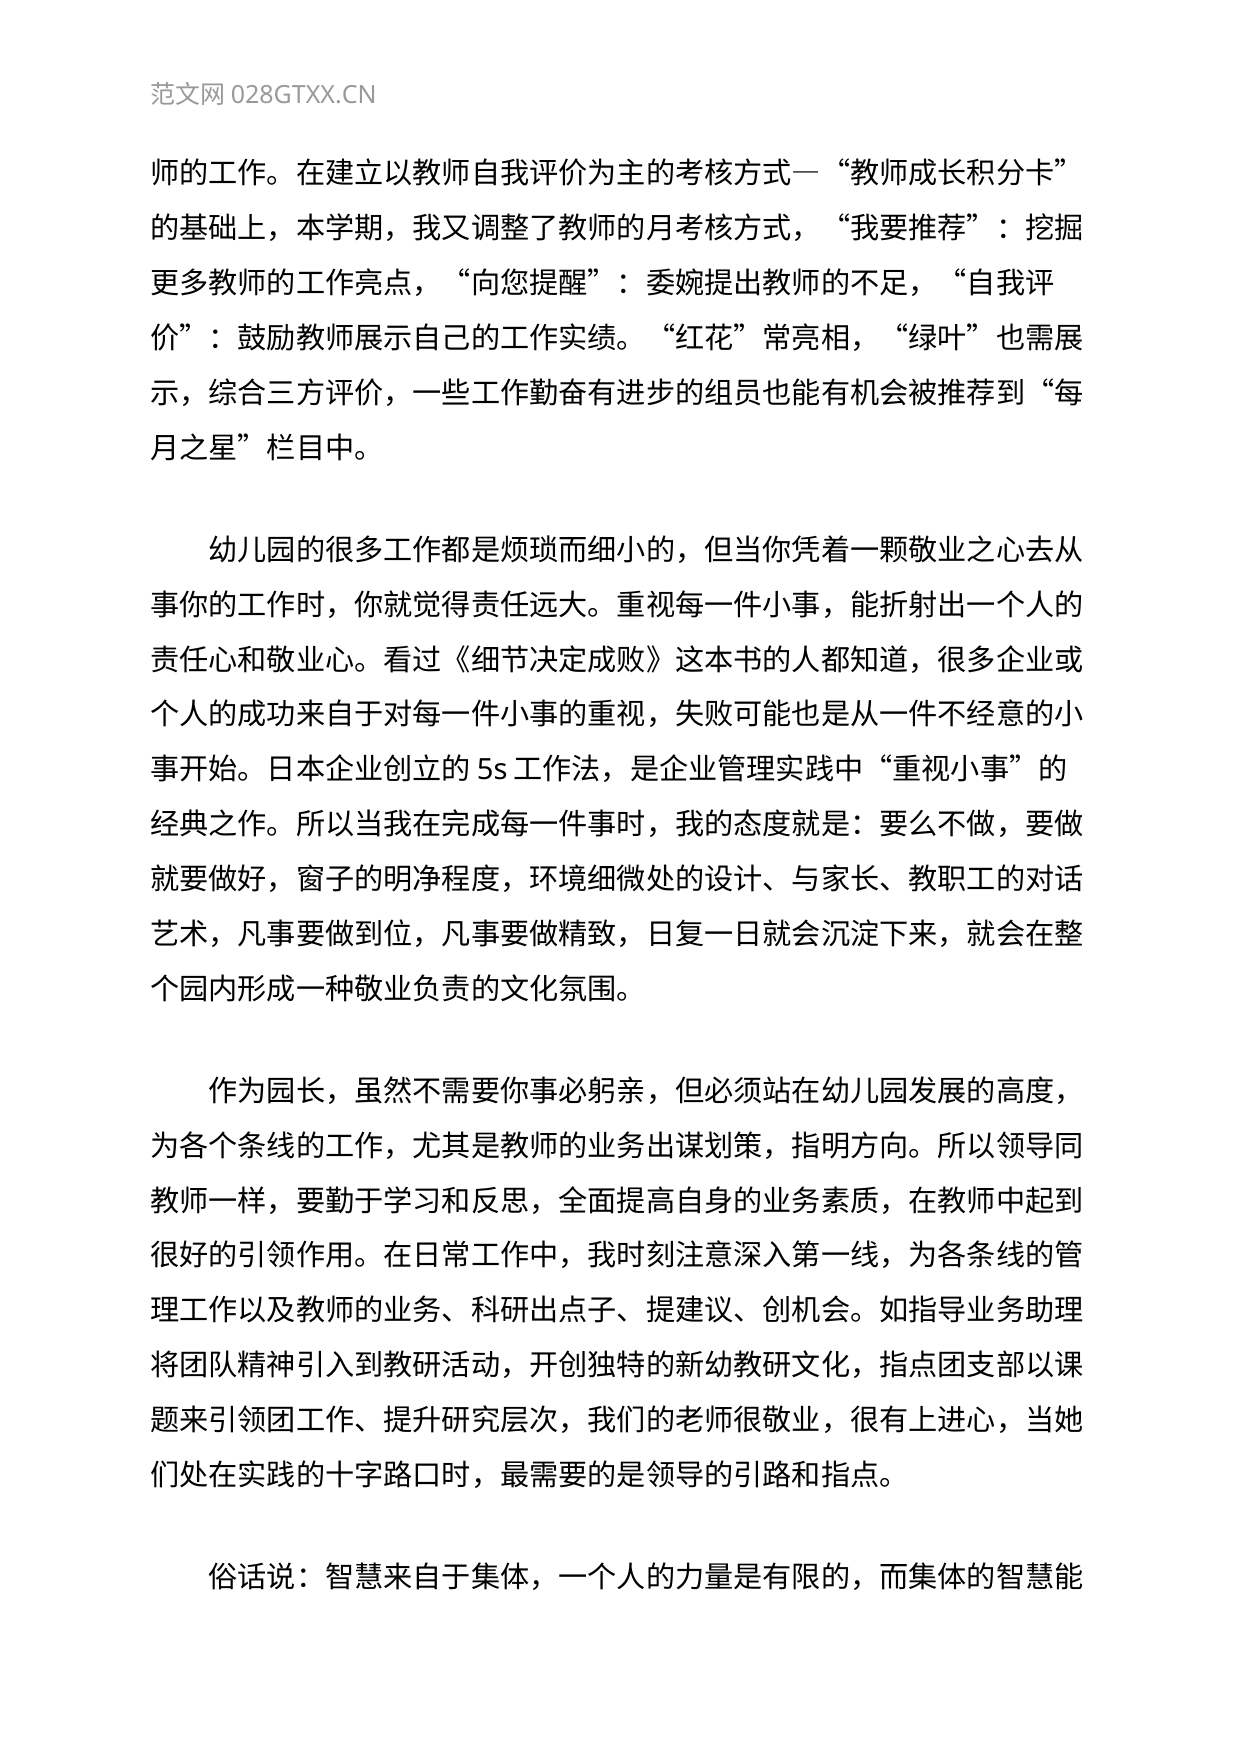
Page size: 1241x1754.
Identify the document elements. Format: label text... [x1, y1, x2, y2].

text 作为园长，虽然不需要你事必躬亲，但必须站在幼儿园发展的高度，为各个条线的工作，尤其是教师的业务出谋划策，指明方向。所以领导同教师一样，要勤于学习和反思，全面提高自身的业务素质，在教师中起到很好的引领作用。在日常工作中，我时刻注意深入第一线，为各条线的管理工作以及教师的业务、科研出点子、提建议、创机会。如指导业务助理将团队精神引入到教研活动，开创独特的新幼教研文化，指点团支部以课题来引领团工作、提升研究层次，我们的老师很敬业，很有上进心，当她们处在实践的十字路口时，最需要的是领导的引路和指点。 [150, 1067, 1090, 1494]
text 幼儿园的很多工作都是烦琐而细小的，但当你凭着一颗敬业之心去从事你的工作时，你就觉得责任远大。重视每一件小事，能折射出一个人的责任心和敬业心。看过《细节决定成败》这本书的人都知道，很多企业或个人的成功来自于对每一件小事的重视，失败可能也是从一件不经意的小事开始。日本企业创立的5s工作法，是企业管理实践中“重视小事”的经典之作。所以当我在完成每一件事时，我的态度就是：要么不做，要做就要做好，窗子的明净程度，环境细微处的设计、与家长、教职工的对话艺术，凡事要做到位，凡事要做精致，日复一日就会沉淀下来，就会在整个园内形成一种敬业负责的文化氛围。 [150, 526, 1090, 1008]
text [150, 1553, 1090, 1596]
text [150, 150, 1090, 467]
